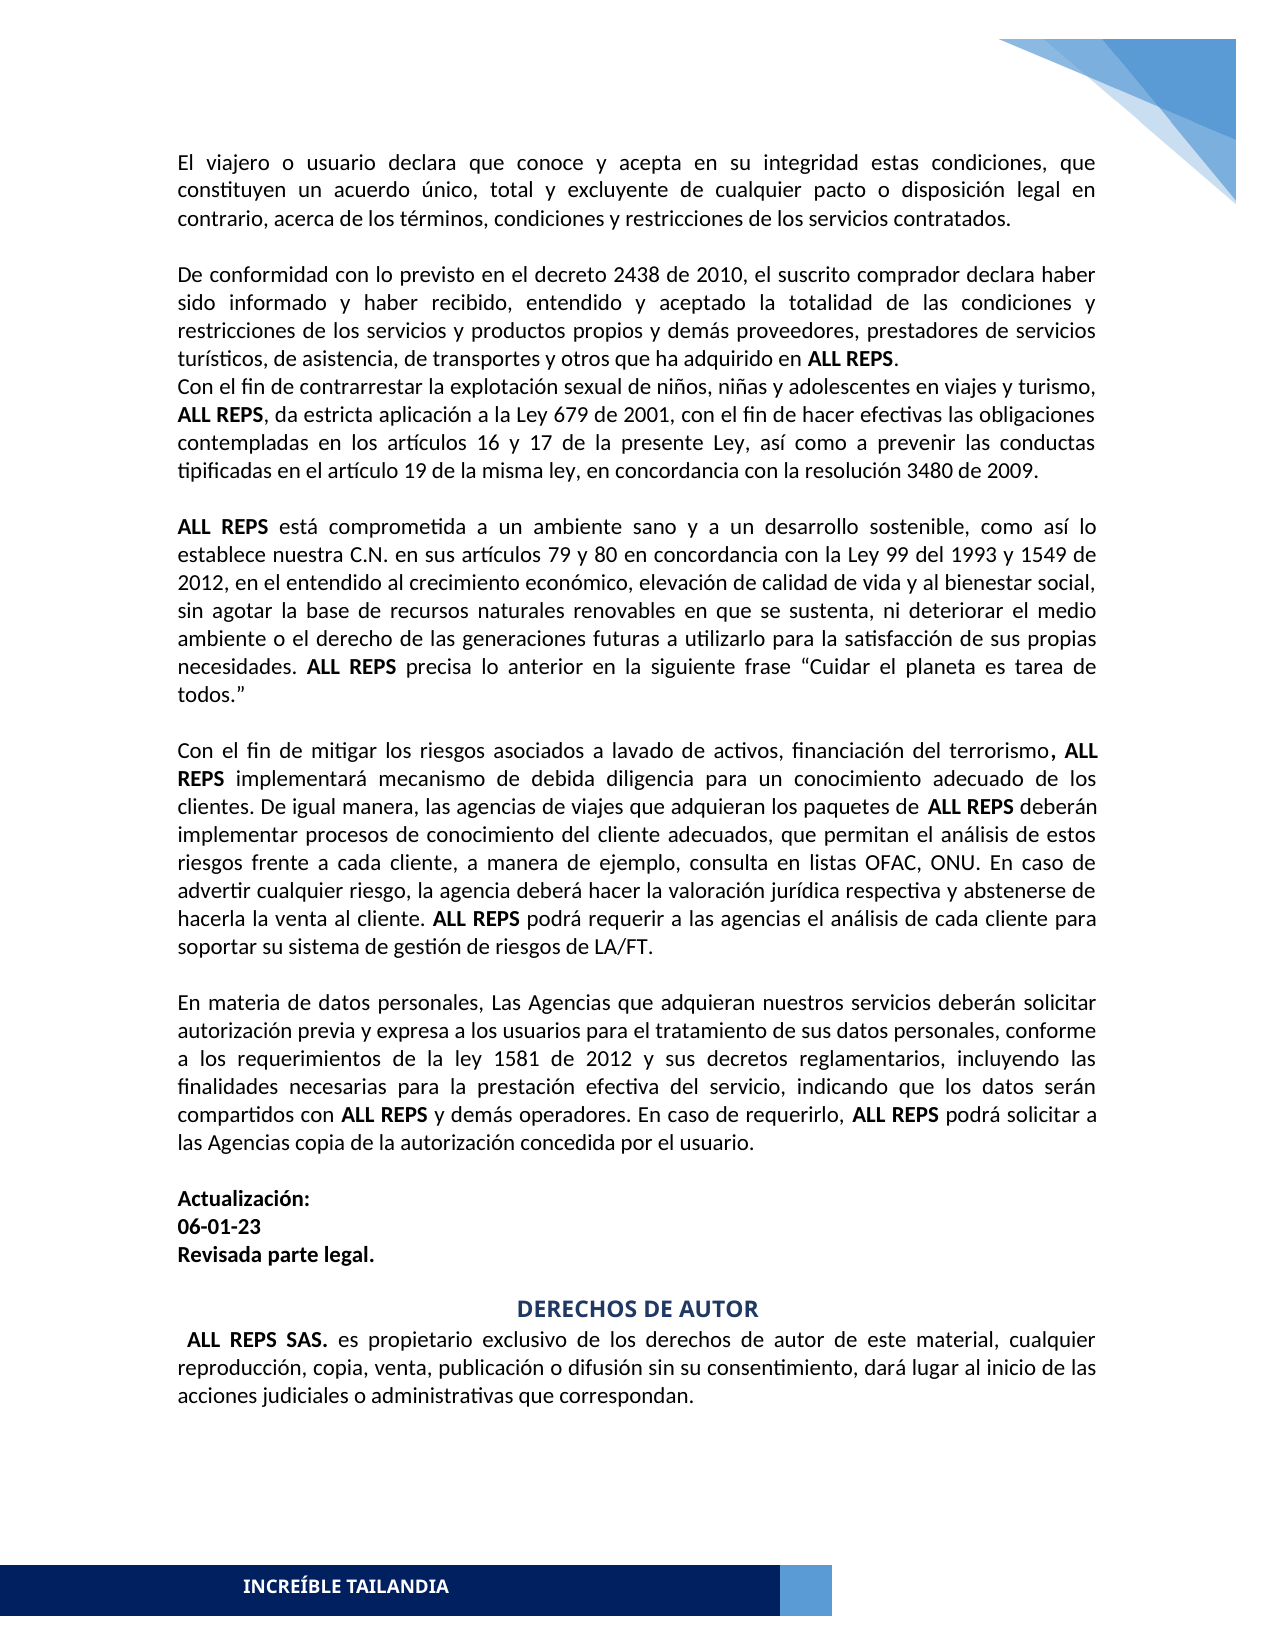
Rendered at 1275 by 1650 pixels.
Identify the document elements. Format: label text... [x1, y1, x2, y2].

picture [997, 39, 1236, 205]
text Revisada parte legal. [177, 1240, 1098, 1268]
text Con el fin de mitigar los riesgos asociados a lavado de activos, financiación del terrorismo, ALL REPS implementará mecanismo de debida diligencia para un conocimiento adecuado de los clientes. De igual manera, las agencias de viajes que adquieran los paquetes de ALL REPS deberán implementar procesos de conocimiento del cliente adecuados, que permitan el análisis de estos riesgos frente a cada cliente, a manera de ejemplo, consulta en listas OFAC, ONU. En caso de advertir cualquier riesgo, la agencia deberá hacer la valoración jurídica respectiva y abstenerse de hacerla la venta al cliente. ALL REPS podrá requerir a las agencias el análisis de cada cliente para soportar su sistema de gestión de riesgos de LA/FT. [177, 736, 1098, 960]
text 06-01-23 [177, 1212, 1098, 1240]
text DERECHOS DE AUTOR [177, 1293, 1098, 1325]
text Con el fin de contrarrestar la explotación sexual de niños, niñas y adolescentes en viajes y turismo, ALL REPS, da estricta aplicación a la Ley 679 de 2001, con el fin de hacer efectivas las obligaciones contempladas en los artículos 16 y 17 de la presente Ley, así como a prevenir las conductas tipificadas en el artículo 19 de la misma ley, en concordancia con la resolución 3480 de 2009. [177, 372, 1098, 484]
text De conformidad con lo previsto en el decreto 2438 de 2010, el suscrito comprador declara haber sido informado y haber recibido, entendido y aceptado la totalidad de las condiciones y restricciones de los servicios y productos propios y demás proveedores, prestadores de servicios turísticos, de asistencia, de transportes y otros que ha adquirido en ALL REPS. [177, 260, 1098, 372]
text ALL REPS está comprometida a un ambiente sano y a un desarrollo sostenible, como así lo establece nuestra C.N. en sus artículos 79 y 80 en concordancia con la Ley 99 del 1993 y 1549 de 2012, en el entendido al crecimiento económico, elevación de calidad de vida y al bienestar social, sin agotar la base de recursos naturales renovables en que se sustenta, ni deteriorar el medio ambiente o el derecho de las generaciones futuras a utilizarlo para la satisfacción de sus propias necesidades. ALL REPS precisa lo anterior en la siguiente frase “Cuidar el planeta es tarea de todos.” [177, 512, 1098, 708]
text El viajero o usuario declara que conoce y acepta en su integridad estas condiciones, que constituyen un acuerdo único, total y excluyente de cualquier pacto o disposición legal en contrario, acerca de los términos, condiciones y restricciones de los servicios contratados. [177, 148, 1098, 232]
text ALL REPS SAS. es propietario exclusivo de los derechos de autor de este material, cualquier reproducción, copia, venta, publicación o difusión sin su consentimiento, dará lugar al inicio de las acciones judiciales o administrativas que correspondan. [177, 1325, 1098, 1409]
text En materia de datos personales, Las Agencias que adquieran nuestros servicios deberán solicitar autorización previa y expresa a los usuarios para el tratamiento de sus datos personales, conforme a los requerimientos de la ley 1581 de 2012 y sus decretos reglamentarios, incluyendo las finalidades necesarias para la prestación efectiva del servicio, indicando que los datos serán compartidos con ALL REPS y demás operadores. En caso de requerirlo, ALL REPS podrá solicitar a las Agencias copia de la autorización concedida por el usuario. [177, 988, 1098, 1156]
text Actualización: [177, 1184, 1098, 1212]
